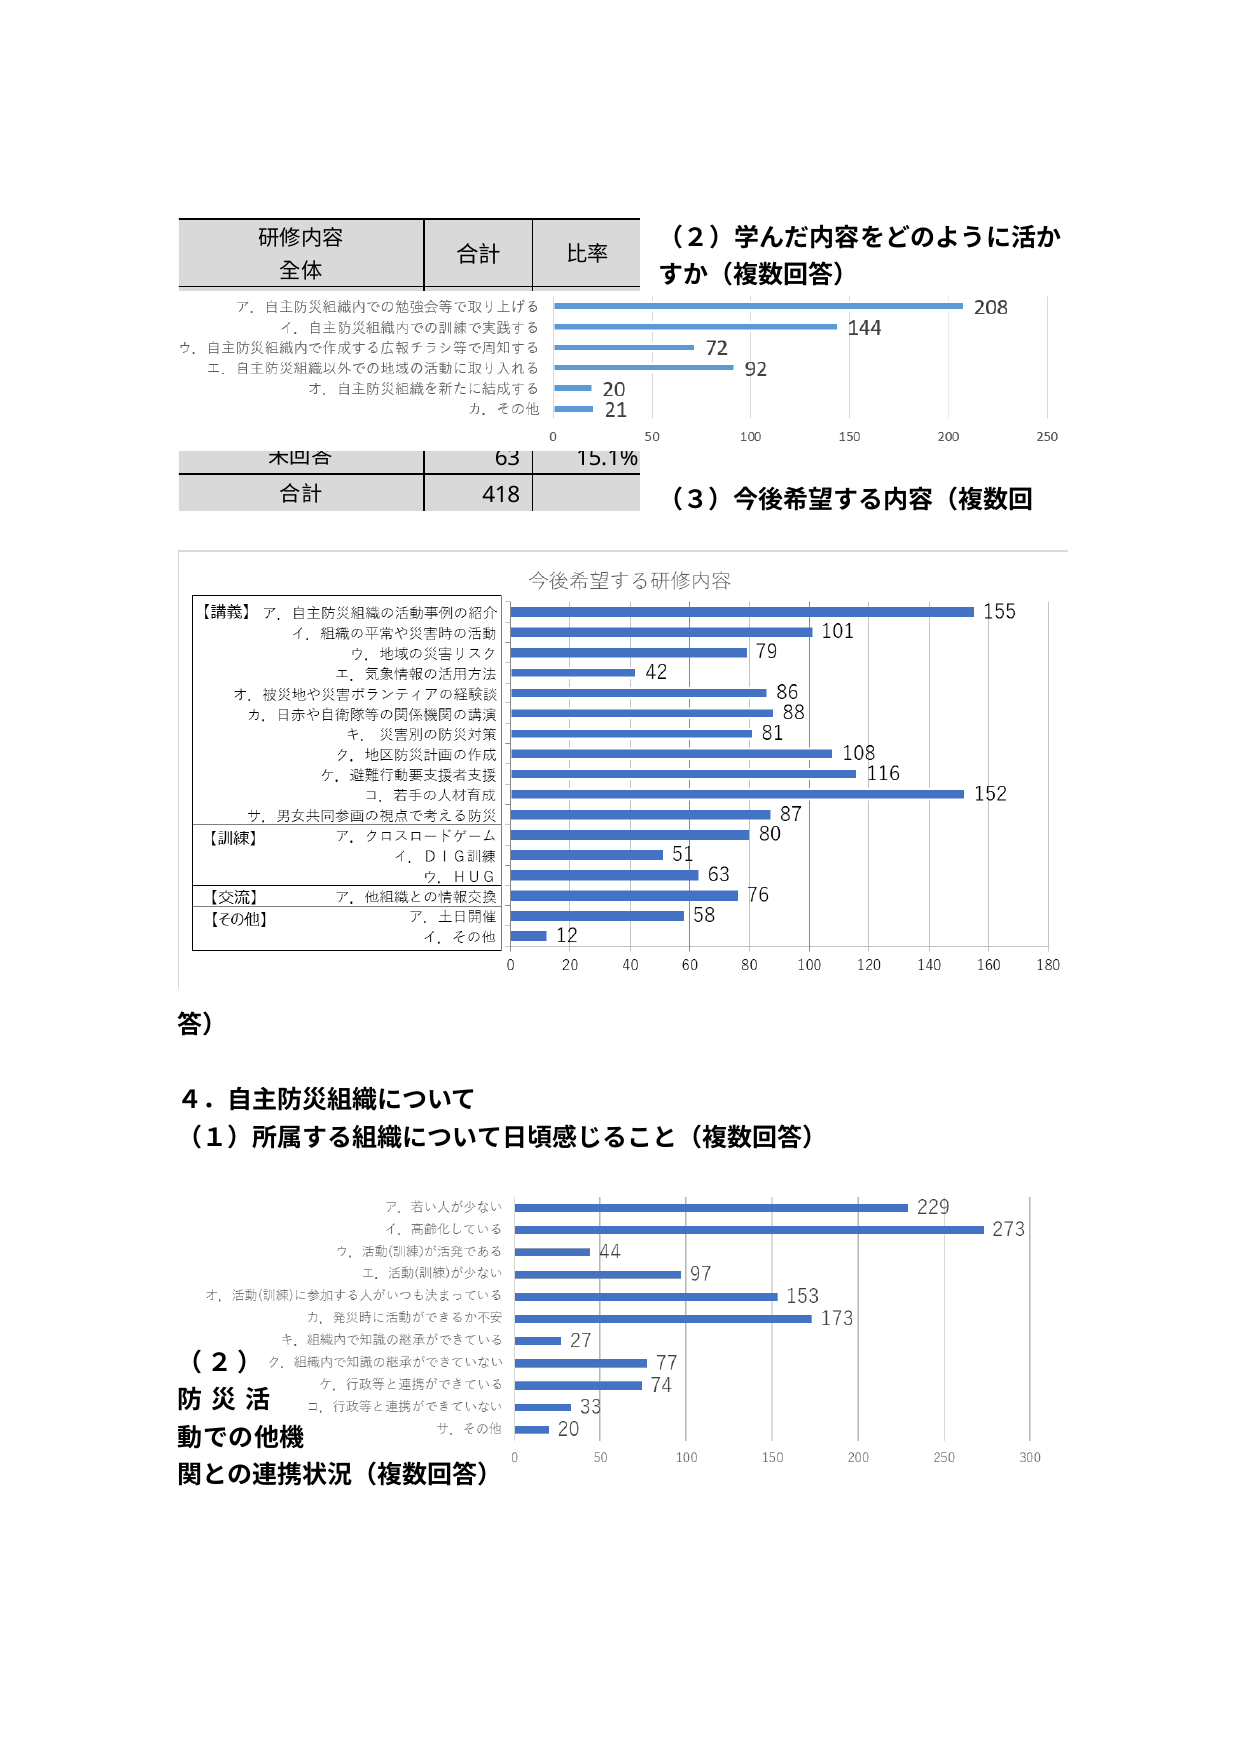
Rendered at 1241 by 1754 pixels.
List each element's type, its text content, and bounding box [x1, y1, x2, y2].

text （１）所属する組織について日頃感じること（複数回答） [177, 1117, 1063, 1154]
text （２）防災活動での他機関との連携状況（複数回答） [177, 1342, 1063, 1529]
picture [197, 1190, 1052, 1466]
text ４．自主防災組織について [177, 1079, 1063, 1117]
text （３）今後希望する内容（複数回答） [177, 479, 1063, 550]
text （２）学んだ内容をどのように活かすか（複数回答） [177, 217, 1063, 291]
picture [177, 291, 1063, 451]
text （３）今後希望する内容（複数回答） [177, 988, 1063, 1042]
picture [177, 550, 1067, 988]
